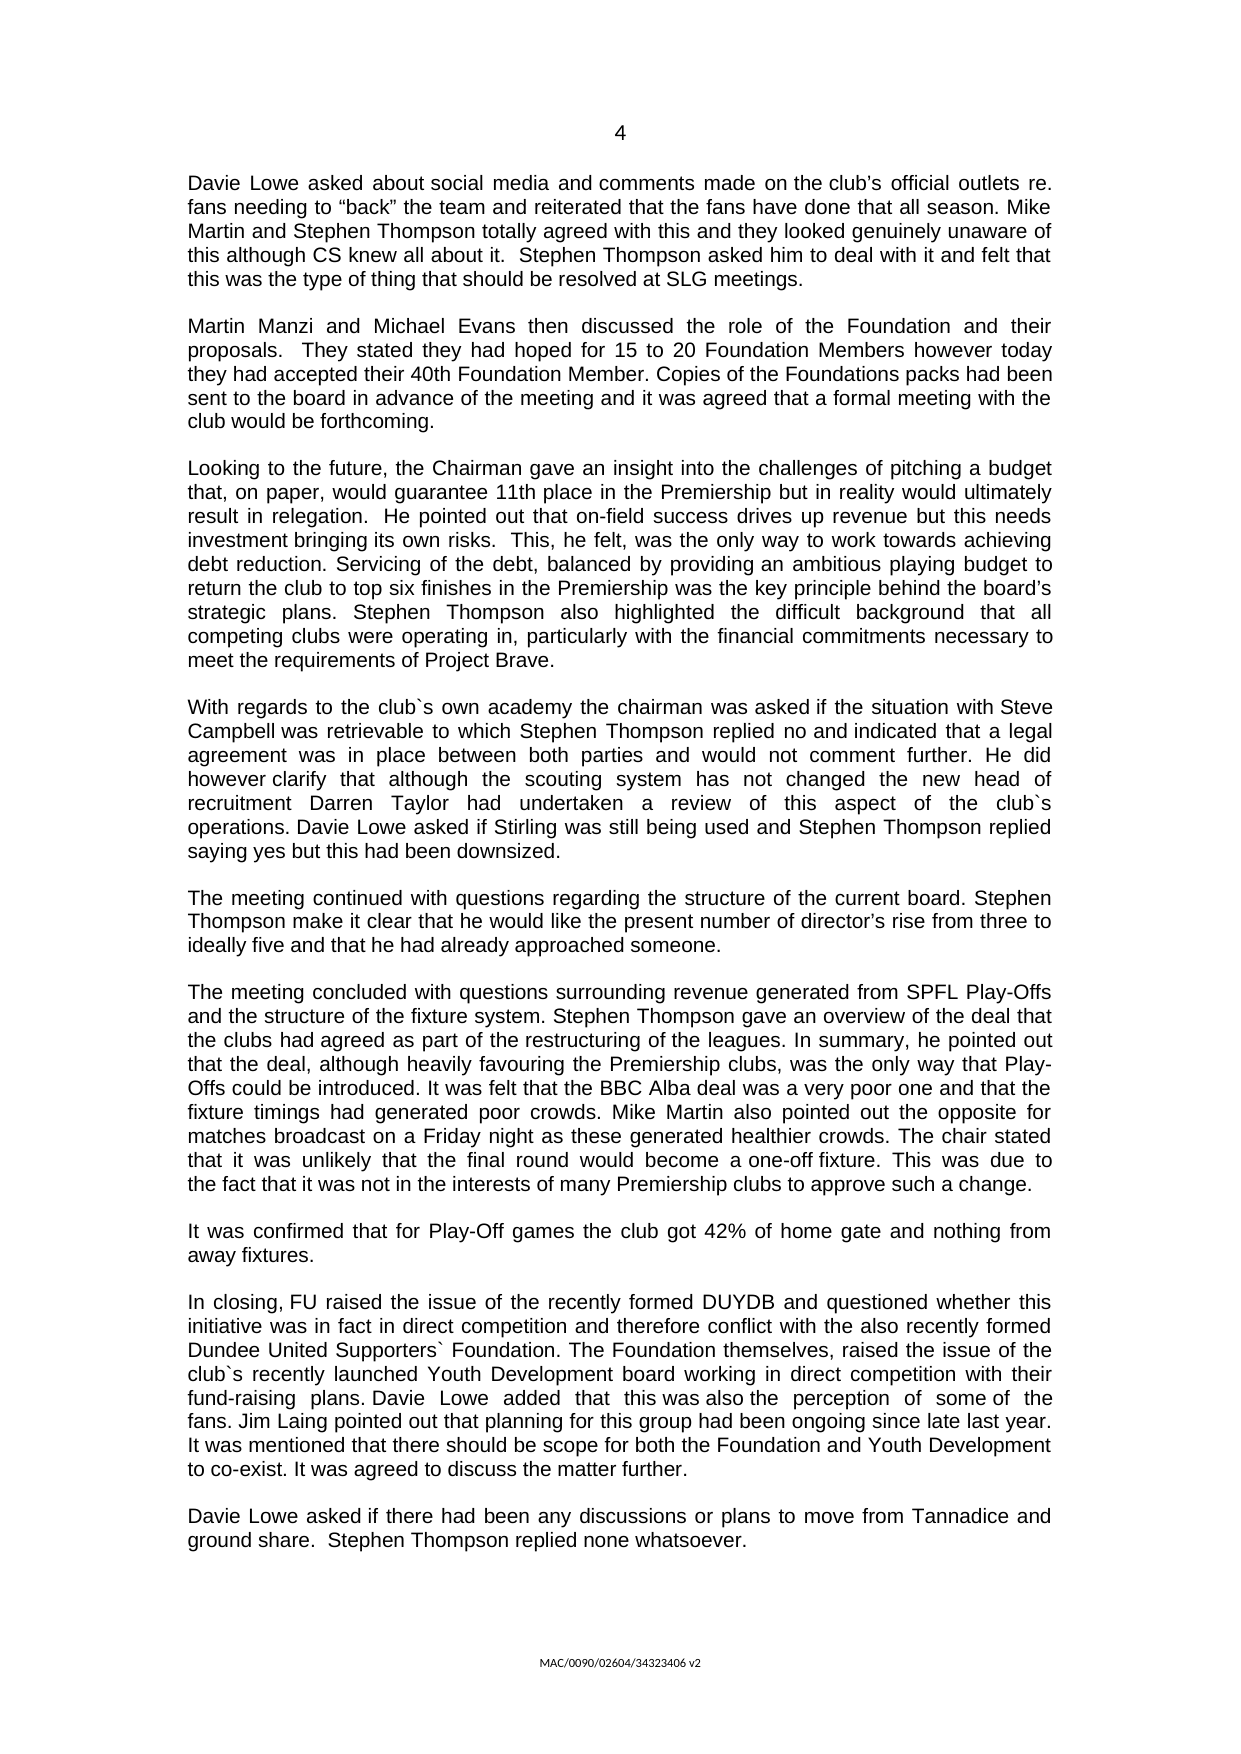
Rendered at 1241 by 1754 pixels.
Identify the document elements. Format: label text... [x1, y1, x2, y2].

text The meeting continued with questions regarding the structure of the current board. Stephen Thompson make it clear that he would like the present number of director’s rise from three to ideally five and that he had already approached someone. [187, 885, 1053, 957]
text Davie Lowe asked if there had been any discussions or plans to move from Tannadice and ground share. Stephen Thompson replied none whatsoever. [187, 1504, 1053, 1552]
text With regards to the club`s own academy the chairman was asked if the situation with Steve Campbell was retrievable to which Stephen Thompson replied no and indicated that a legal agreement was in place between both parties and would not comment further. He did however clarify that although the scouting system has not changed the new head of recruitment Darren Taylor had undertaken a review of this aspect of the club`s operations. Davie Lowe asked if Stirling was still being used and Stephen Thompson replied saying yes but this had been downsized. [187, 695, 1053, 862]
text Looking to the future, the Chairman gave an insight into the challenges of pitching a budget that, on paper, would guarantee 11th place in the Premiership but in reality would ultimately result in relegation. He pointed out that on-field success drives up revenue but this needs investment bringing its own risks. This, he felt, was the only way to work towards achieving debt reduction. Servicing of the debt, balanced by providing an ambitious playing budget to return the club to top six finishes in the Premiership was the key principle behind the board’s strategic plans. Stephen Thompson also highlighted the difficult background that all competing clubs were operating in, particularly with the financial commitments necessary to meet the requirements of Project Brave. [187, 456, 1053, 672]
text Martin Manzi and Michael Evans then discussed the role of the Foundation and their proposals. They stated they had hoped for 15 to 20 Foundation Members however today they had accepted their 40th Foundation Member. Copies of the Foundations packs had been sent to the board in advance of the meeting and it was agreed that a formal meeting with the club would be forthcoming. [187, 313, 1053, 433]
text In closing, FU raised the issue of the recently formed DUYDB and questioned whether this initiative was in fact in direct competition and therefore conflict with the also recently formed Dundee United Supporters` Foundation. The Foundation themselves, raised the issue of the club`s recently launched Youth Development board working in direct competition with their fund-raising plans. Davie Lowe added that this was also the perception of some of the fans. Jim Laing pointed out that planning for this group had been ongoing since late last year. It was mentioned that there should be scope for both the Foundation and Youth Development to co-exist. It was agreed to discuss the matter further. [187, 1289, 1053, 1481]
text Davie Lowe asked about social media and comments made on the club’s official outlets re. fans needing to “back” the team and reiterated that the fans have done that all season. Mike Martin and Stephen Thompson totally agreed with this and they looked genuinely unaware of this although CS knew all about it. Stephen Thompson asked him to deal with it and felt that this was the type of thing that should be resolved at SLG meetings. [187, 171, 1053, 291]
text It was confirmed that for Play-Off games the club got 42% of home gate and nothing from away fixtures. [187, 1219, 1053, 1267]
text The meeting concluded with questions surrounding revenue generated from SPFL Play-Offs and the structure of the fixture system. Stephen Thompson gave an overview of the deal that the clubs had agreed as part of the restructuring of the leagues. In summary, he pointed out that the deal, although heavily favouring the Premiership clubs, was the only way that Play-Offs could be introduced. It was felt that the BBC Alba deal was a very poor one and that the fixture timings had generated poor crowds. Mike Martin also pointed out the opposite for matches broadcast on a Friday night as these generated healthier crowds. The chair stated that it was unlikely that the final round would become a one-off fixture. This was due to the fact that it was not in the interests of many Premiership clubs to approve such a change. [187, 980, 1053, 1196]
